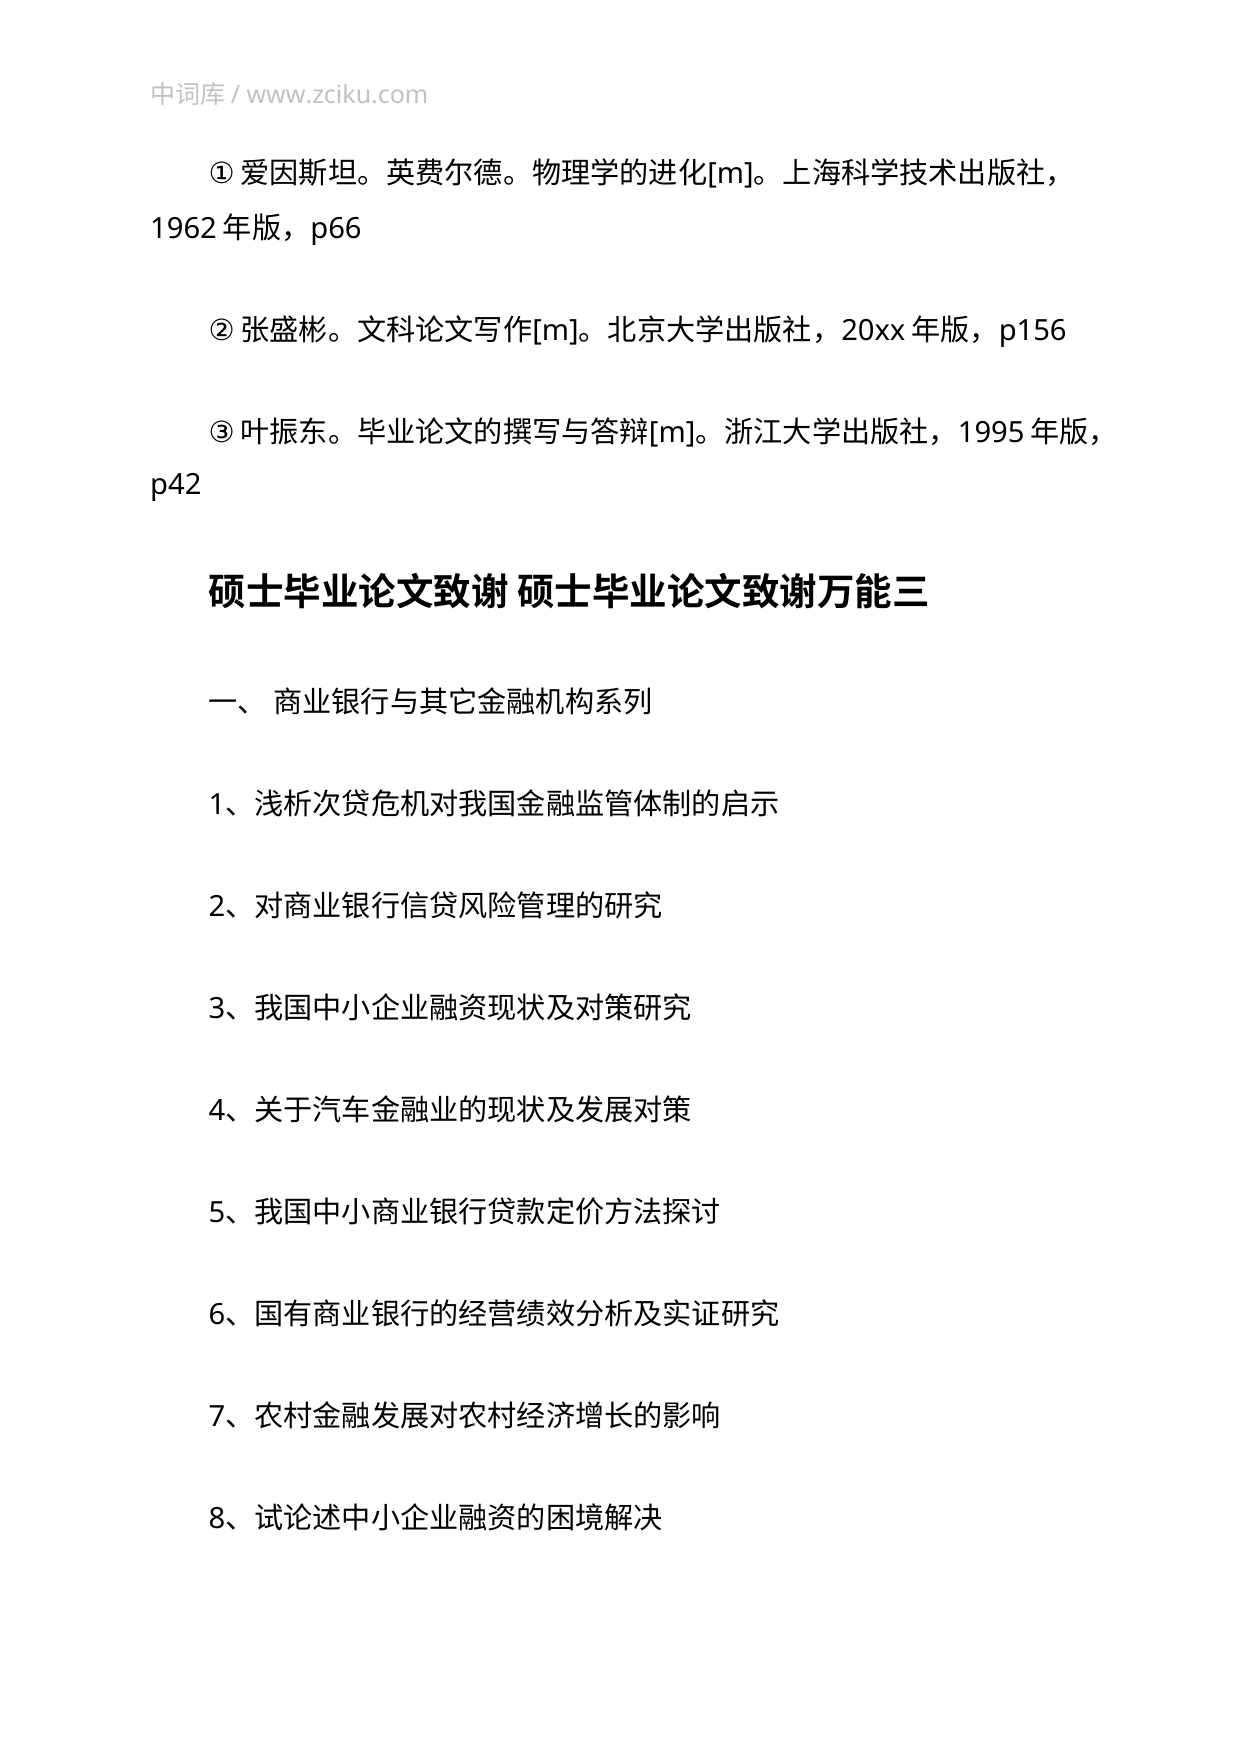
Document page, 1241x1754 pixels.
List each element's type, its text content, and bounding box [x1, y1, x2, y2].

text ①爱因斯坦。英费尔德。物理学的进化[m]。上海科学技术出版社，1962年版，p66 [150, 150, 1090, 247]
text 8、试论述中小企业融资的困境解决 [150, 1495, 1090, 1537]
text ②张盛彬。文科论文写作[m]。北京大学出版社，20xx年版，p156 [150, 307, 1090, 349]
text 硕士毕业论文致谢 硕士毕业论文致谢万能三 [150, 562, 1090, 616]
text 一、 商业银行与其它金融机构系列 [150, 679, 1090, 721]
text 3、我国中小企业融资现状及对策研究 [150, 985, 1090, 1027]
text 5、我国中小商业银行贷款定价方法探讨 [150, 1189, 1090, 1231]
text 2、对商业银行信贷风险管理的研究 [150, 883, 1090, 925]
text 1、浅析次贷危机对我国金融监管体制的启示 [150, 781, 1090, 823]
text ③叶振东。毕业论文的撰写与答辩[m]。浙江大学出版社，1995年版，p42 [150, 409, 1090, 503]
text 6、国有商业银行的经营绩效分析及实证研究 [150, 1291, 1090, 1333]
text 4、关于汽车金融业的现状及发展对策 [150, 1087, 1090, 1129]
text 7、农村金融发展对农村经济增长的影响 [150, 1393, 1090, 1435]
